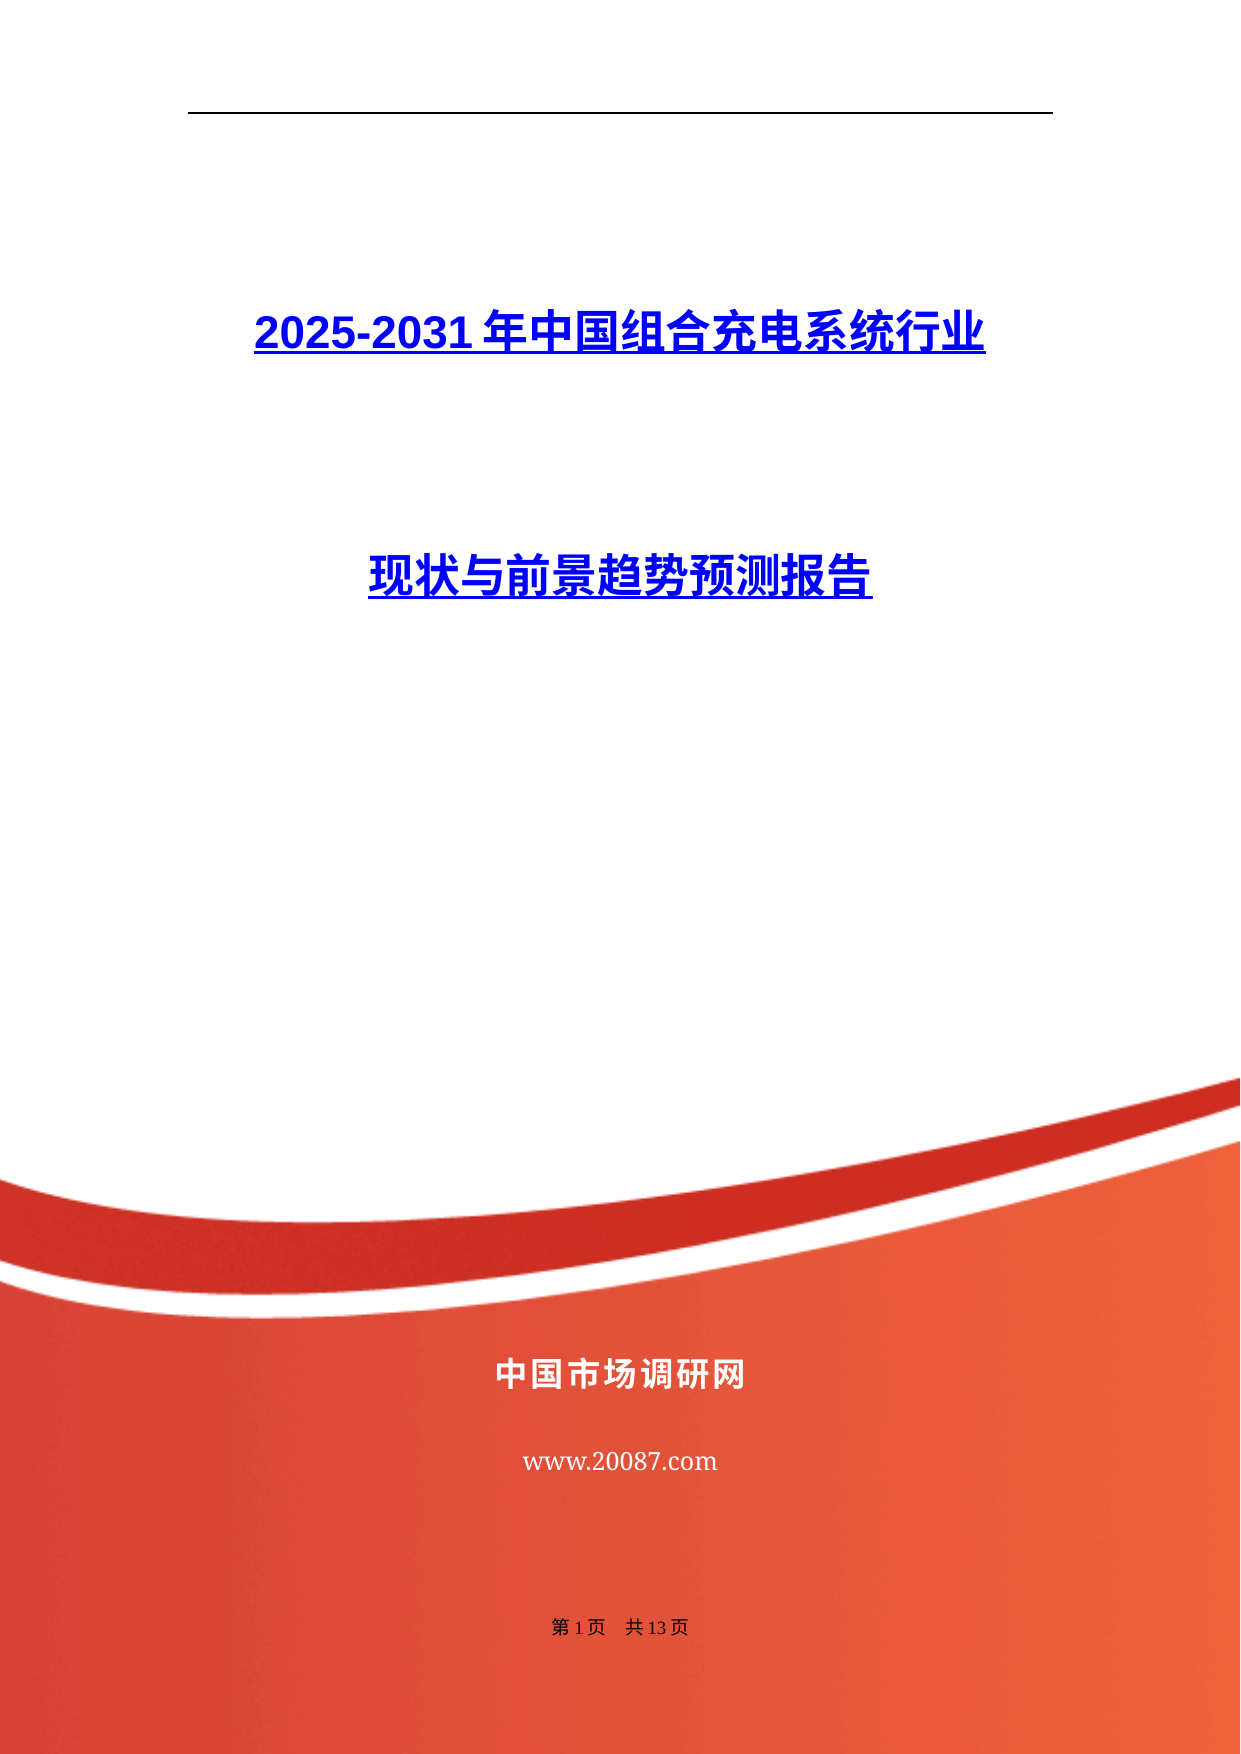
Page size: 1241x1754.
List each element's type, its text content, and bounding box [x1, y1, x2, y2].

picture [0, 1006, 1241, 1754]
subtitle 中国市场调研网 [187, 1339, 1053, 1404]
text www.20087.com [187, 1428, 1053, 1493]
table_header 2025-2031年中国组合充电系统行业现状与前景趋势预测报告 [188, 207, 1053, 773]
